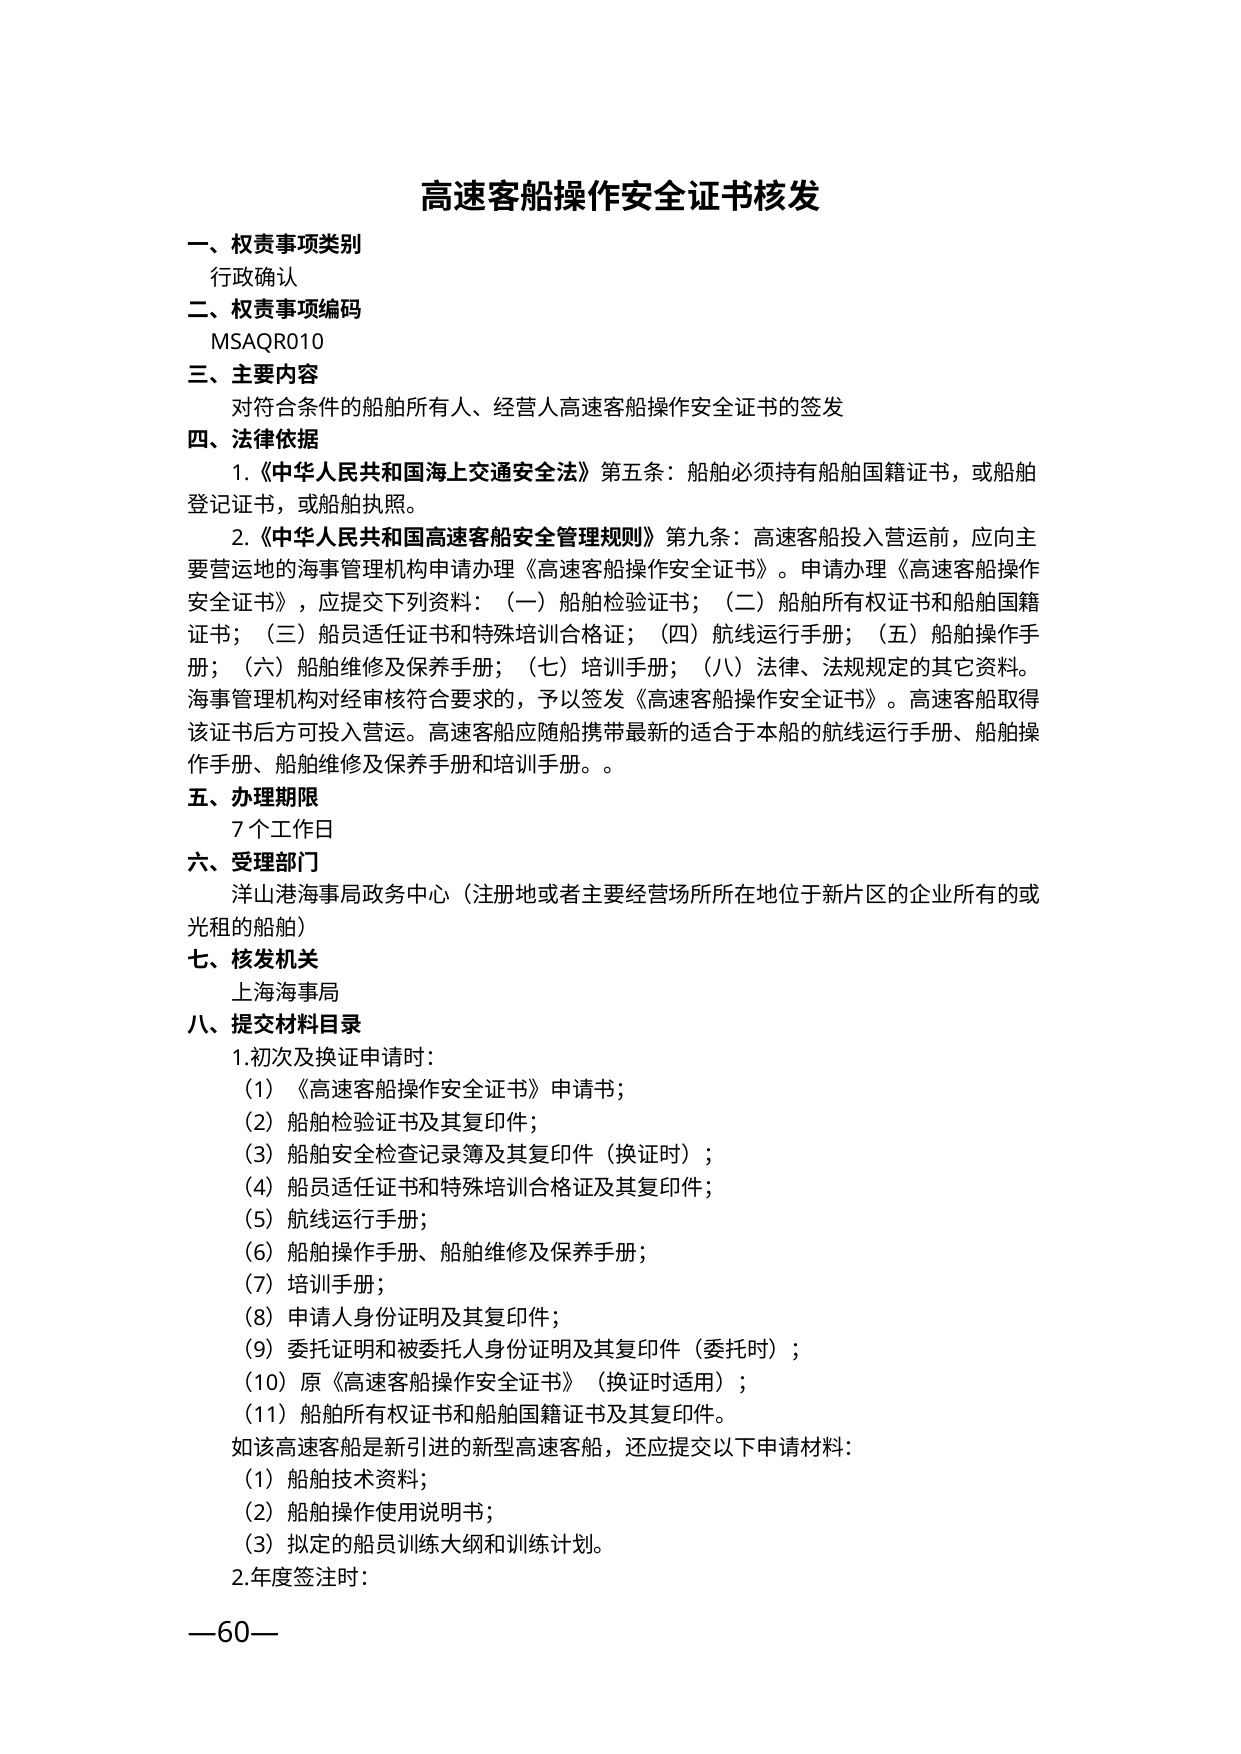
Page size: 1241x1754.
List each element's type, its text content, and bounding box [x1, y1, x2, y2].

text 二、权责事项编码 [187, 292, 1053, 324]
text 7个工作日 [187, 812, 1053, 844]
text （9）委托证明和被委托人身份证明及其复印件（委托时）； [187, 1332, 1053, 1364]
text 对符合条件的船舶所有人、经营人高速客船操作安全证书的签发 [187, 389, 1053, 422]
text 一、权责事项类别 [187, 227, 1053, 259]
text （3）船舶安全检查记录簿及其复印件（换证时）； [187, 1137, 1053, 1169]
text （2）船舶检验证书及其复印件； [187, 1104, 1053, 1137]
text 1.《中华人民共和国海上交通安全法》第五条：船舶必须持有船舶国籍证书，或船舶登记证书，或船舶执照。 [187, 454, 1053, 519]
text （6）船舶操作手册、船舶维修及保养手册； [187, 1234, 1053, 1267]
text （3）拟定的船员训练大纲和训练计划。 [187, 1527, 1053, 1559]
text 1.初次及换证申请时： [187, 1039, 1053, 1072]
text （1）《高速客船操作安全证书》申请书； [187, 1072, 1053, 1104]
text 上海海事局 [187, 974, 1053, 1007]
text （7）培训手册； [187, 1267, 1053, 1299]
list 主要内容 [187, 357, 1053, 389]
list 法律依据 [187, 422, 1053, 454]
text （2）船舶操作使用说明书； [187, 1494, 1053, 1527]
list 办理期限 [187, 779, 1053, 812]
list 提交材料目录 [187, 1007, 1053, 1039]
text 2.年度签注时： [187, 1559, 1053, 1592]
text 2.《中华人民共和国高速客船安全管理规则》第九条：高速客船投入营运前，应向主要营运地的海事管理机构申请办理《高速客船操作安全证书》。申请办理《高速客船操作安全证书》，应提交下列资料：（一）船舶检验证书；（二）船舶所有权证书和船舶国籍证书；（三）船员适任证书和特殊培训合格证；（四）航线运行手册；（五）船舶操作手册；（六）船舶维修及保养手册；（七）培训手册；（八）法律、法规规定的其它资料。海事管理机构对经审核符合要求的，予以签发《高速客船操作安全证书》。高速客船取得该证书后方可投入营运。高速客船应随船携带最新的适合于本船的航线运行手册、船舶操作手册、船舶维修及保养手册和培训手册。。 [187, 519, 1053, 779]
text （10）原《高速客船操作安全证书》（换证时适用）； [187, 1364, 1053, 1397]
text 洋山港海事局政务中心（注册地或者主要经营场所所在地位于新片区的企业所有的或光租的船舶） [187, 877, 1053, 942]
subtitle 高速客船操作安全证书核发 [187, 162, 1053, 227]
text （5）航线运行手册； [187, 1202, 1053, 1234]
text （11）船舶所有权证书和船舶国籍证书及其复印件。 [187, 1397, 1053, 1429]
text （1）船舶技术资料； [187, 1462, 1053, 1494]
text MSAQR010 [187, 324, 1053, 357]
text （8）申请人身份证明及其复印件； [187, 1299, 1053, 1332]
text 如该高速客船是新引进的新型高速客船，还应提交以下申请材料： [187, 1429, 1053, 1462]
list 受理部门 [187, 844, 1053, 877]
text 行政确认 [187, 259, 1053, 292]
text （4）船员适任证书和特殊培训合格证及其复印件； [187, 1169, 1053, 1202]
list 核发机关 [187, 942, 1053, 974]
